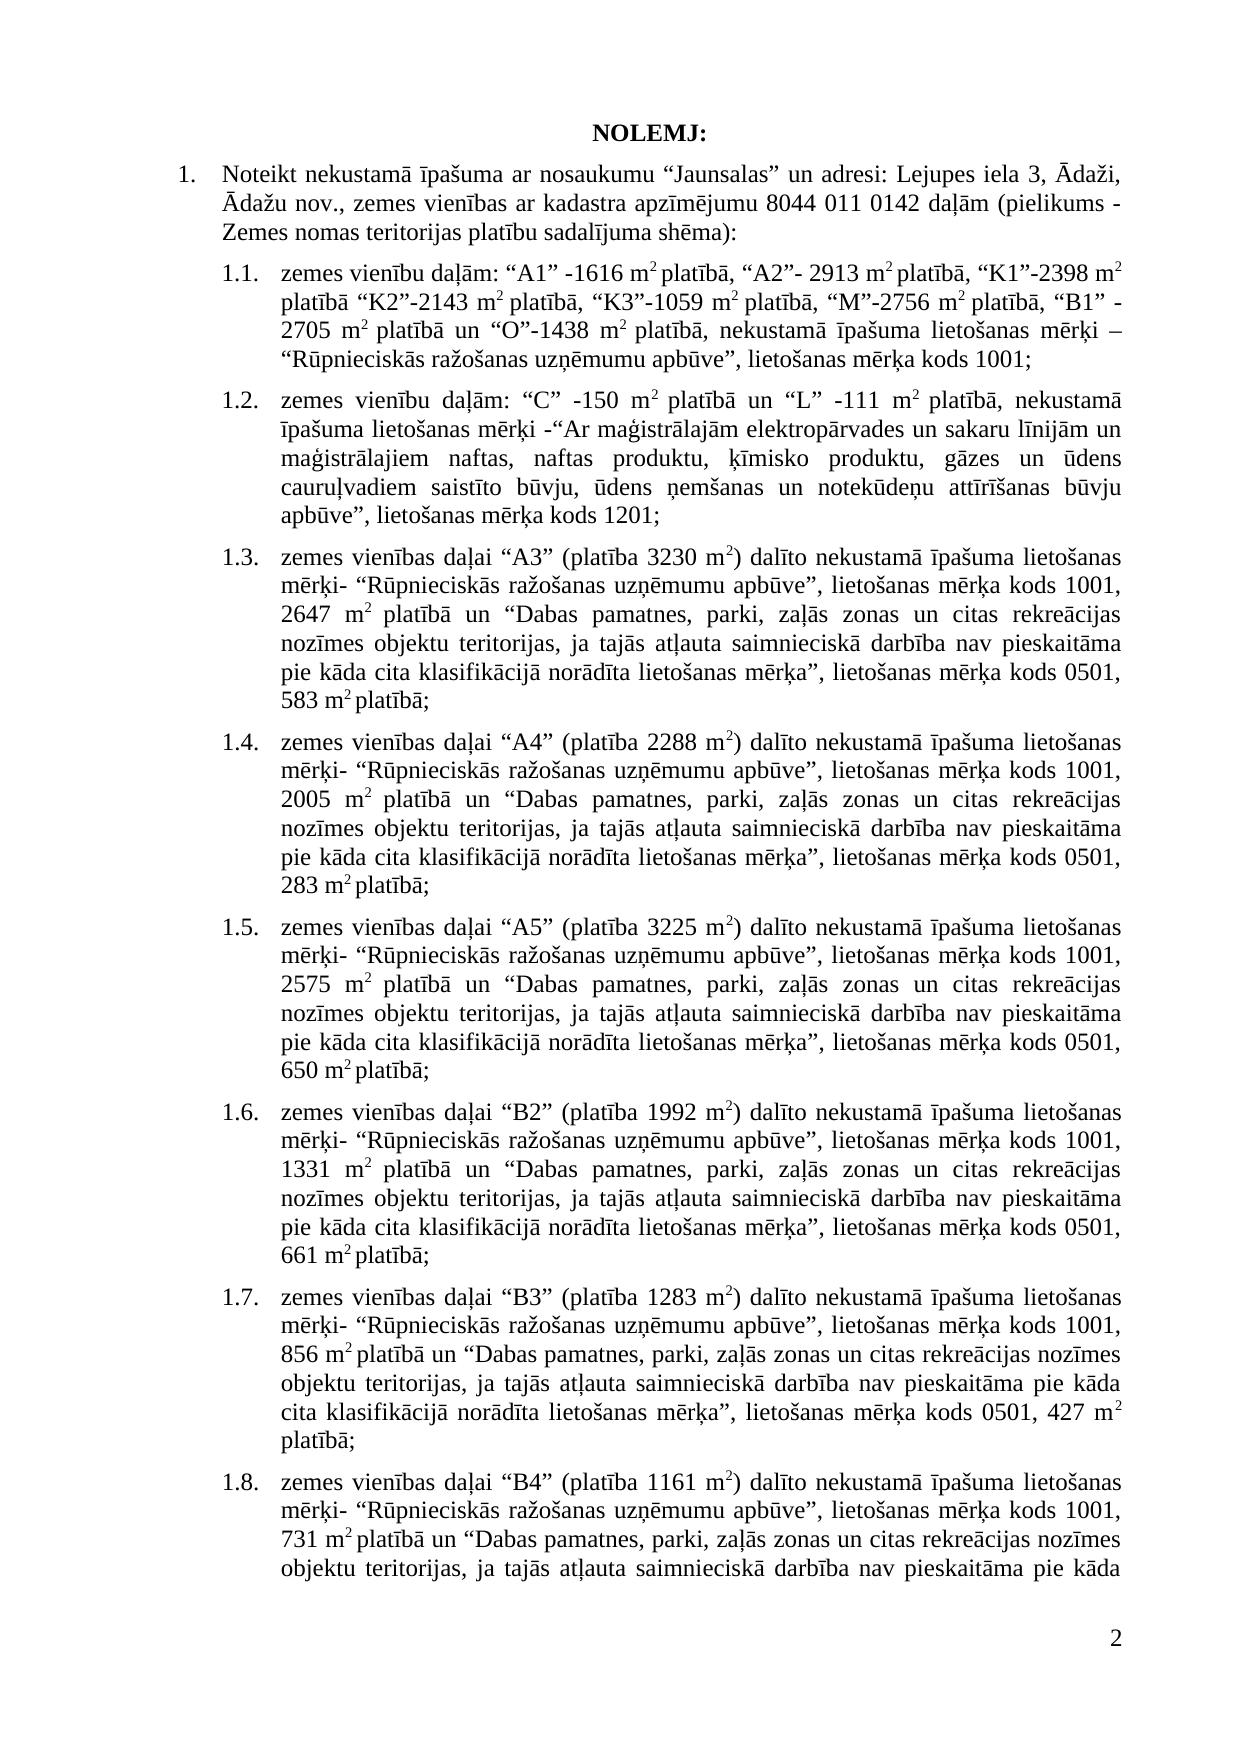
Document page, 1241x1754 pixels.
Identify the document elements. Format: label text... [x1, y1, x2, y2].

list zemes vienības daļai “A5” (platība 3225 m2) dalīto nekustamā īpašuma lietošanas mērķi- “Rūpnieciskās ražošanas uzņēmumu apbūve”, lietošanas mērķa kods 1001, 2575 m2 platībā un “Dabas pamatnes, parki, zaļās zonas un citas rekreācijas nozīmes objektu teritorijas, ja tajās atļauta saimnieciskā darbība nav pieskaitāma pie kāda cita klasifikācijā norādīta lietošanas mērķa”, lietošanas mērķa kods 0501, 650 m2 platībā; [222, 912, 1122, 1084]
text NOLEMJ: [177, 118, 1122, 147]
list Noteikt nekustamā īpašuma ar nosaukumu “Jaunsalas” un adresi: Lejupes iela 3, Ādaži, Ādažu nov., zemes vienības ar kadastra apzīmējumu 8044 011 0142 daļām (pielikums - Zemes nomas teritorijas platību sadalījuma shēma): [177, 159, 1122, 246]
list zemes vienību daļām: “C” -150 m2 platībā un “L” -111 m2 platībā, nekustamā īpašuma lietošanas mērķi -“Ar maģistrālajām elektropārvades un sakaru līnijām un maģistrālajiem naftas, naftas produktu, ķīmisko produktu, gāzes un ūdens cauruļvadiem saistīto būvju, ūdens ņemšanas un notekūdeņu attīrīšanas būvju apbūve”, lietošanas mērķa kods 1201; [221, 386, 1122, 529]
list zemes vienības daļai “B2” (platība 1992 m2) dalīto nekustamā īpašuma lietošanas mērķi- “Rūpnieciskās ražošanas uzņēmumu apbūve”, lietošanas mērķa kods 1001, 1331 m2 platībā un “Dabas pamatnes, parki, zaļās zonas un citas rekreācijas nozīmes objektu teritorijas, ja tajās atļauta saimnieciskā darbība nav pieskaitāma pie kāda cita klasifikācijā norādīta lietošanas mērķa”, lietošanas mērķa kods 0501, 661 m2 platībā; [222, 1097, 1122, 1269]
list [222, 1467, 1122, 1582]
list zemes vienības daļai “B3” (platība 1283 m2) dalīto nekustamā īpašuma lietošanas mērķi- “Rūpnieciskās ražošanas uzņēmumu apbūve”, lietošanas mērķa kods 1001, 856 m2 platībā un “Dabas pamatnes, parki, zaļās zonas un citas rekreācijas nozīmes objektu teritorijas, ja tajās atļauta saimnieciskā darbība nav pieskaitāma pie kāda cita klasifikācijā norādīta lietošanas mērķa”, lietošanas mērķa kods 0501, 427 m2 platībā; [222, 1282, 1122, 1454]
list zemes vienības daļai “A3” (platība 3230 m2) dalīto nekustamā īpašuma lietošanas mērķi- “Rūpnieciskās ražošanas uzņēmumu apbūve”, lietošanas mērķa kods 1001, 2647 m2 platībā un “Dabas pamatnes, parki, zaļās zonas un citas rekreācijas nozīmes objektu teritorijas, ja tajās atļauta saimnieciskā darbība nav pieskaitāma pie kāda cita klasifikācijā norādīta lietošanas mērķa”, lietošanas mērķa kods 0501, 583 m2 platībā; [222, 542, 1122, 714]
list zemes vienības daļai “A4” (platība 2288 m2) dalīto nekustamā īpašuma lietošanas mērķi- “Rūpnieciskās ražošanas uzņēmumu apbūve”, lietošanas mērķa kods 1001, 2005 m2 platībā un “Dabas pamatnes, parki, zaļās zonas un citas rekreācijas nozīmes objektu teritorijas, ja tajās atļauta saimnieciskā darbība nav pieskaitāma pie kāda cita klasifikācijā norādīta lietošanas mērķa”, lietošanas mērķa kods 0501, 283 m2 platībā; [222, 727, 1122, 899]
list zemes vienību daļām: “A1” -1616 m2 platībā, “A2”- 2913 m2 platībā, “K1”-2398 m2 platībā “K2”-2143 m2 platībā, “K3”-1059 m2 platībā, “M”-2756 m2 platībā, “B1” -2705 m2 platībā un “O”-1438 m2 platībā, nekustamā īpašuma lietošanas mērķi – “Rūpnieciskās ražošanas uzņēmumu apbūve”, lietošanas mērķa kods 1001; [221, 258, 1122, 373]
